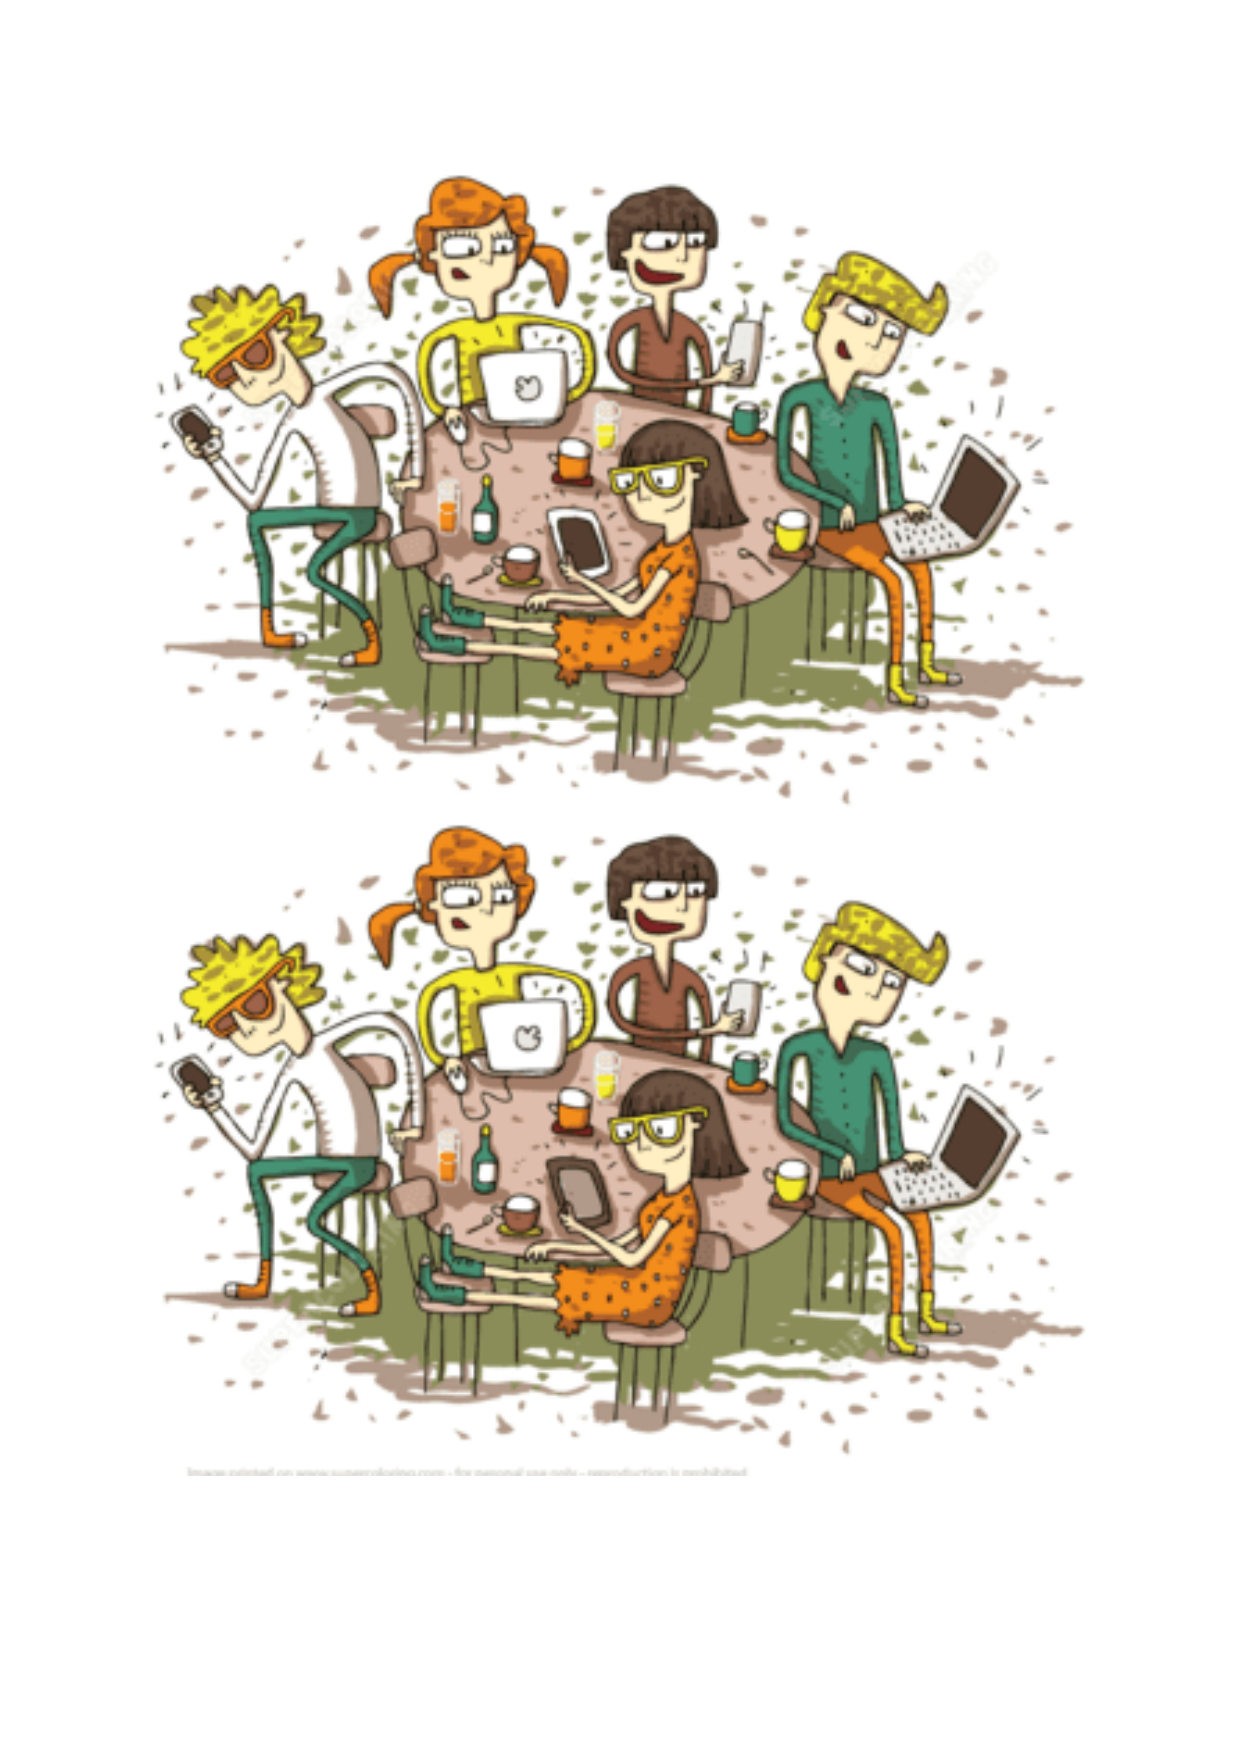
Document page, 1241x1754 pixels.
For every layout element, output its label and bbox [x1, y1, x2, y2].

picture [150, 150, 1088, 1476]
